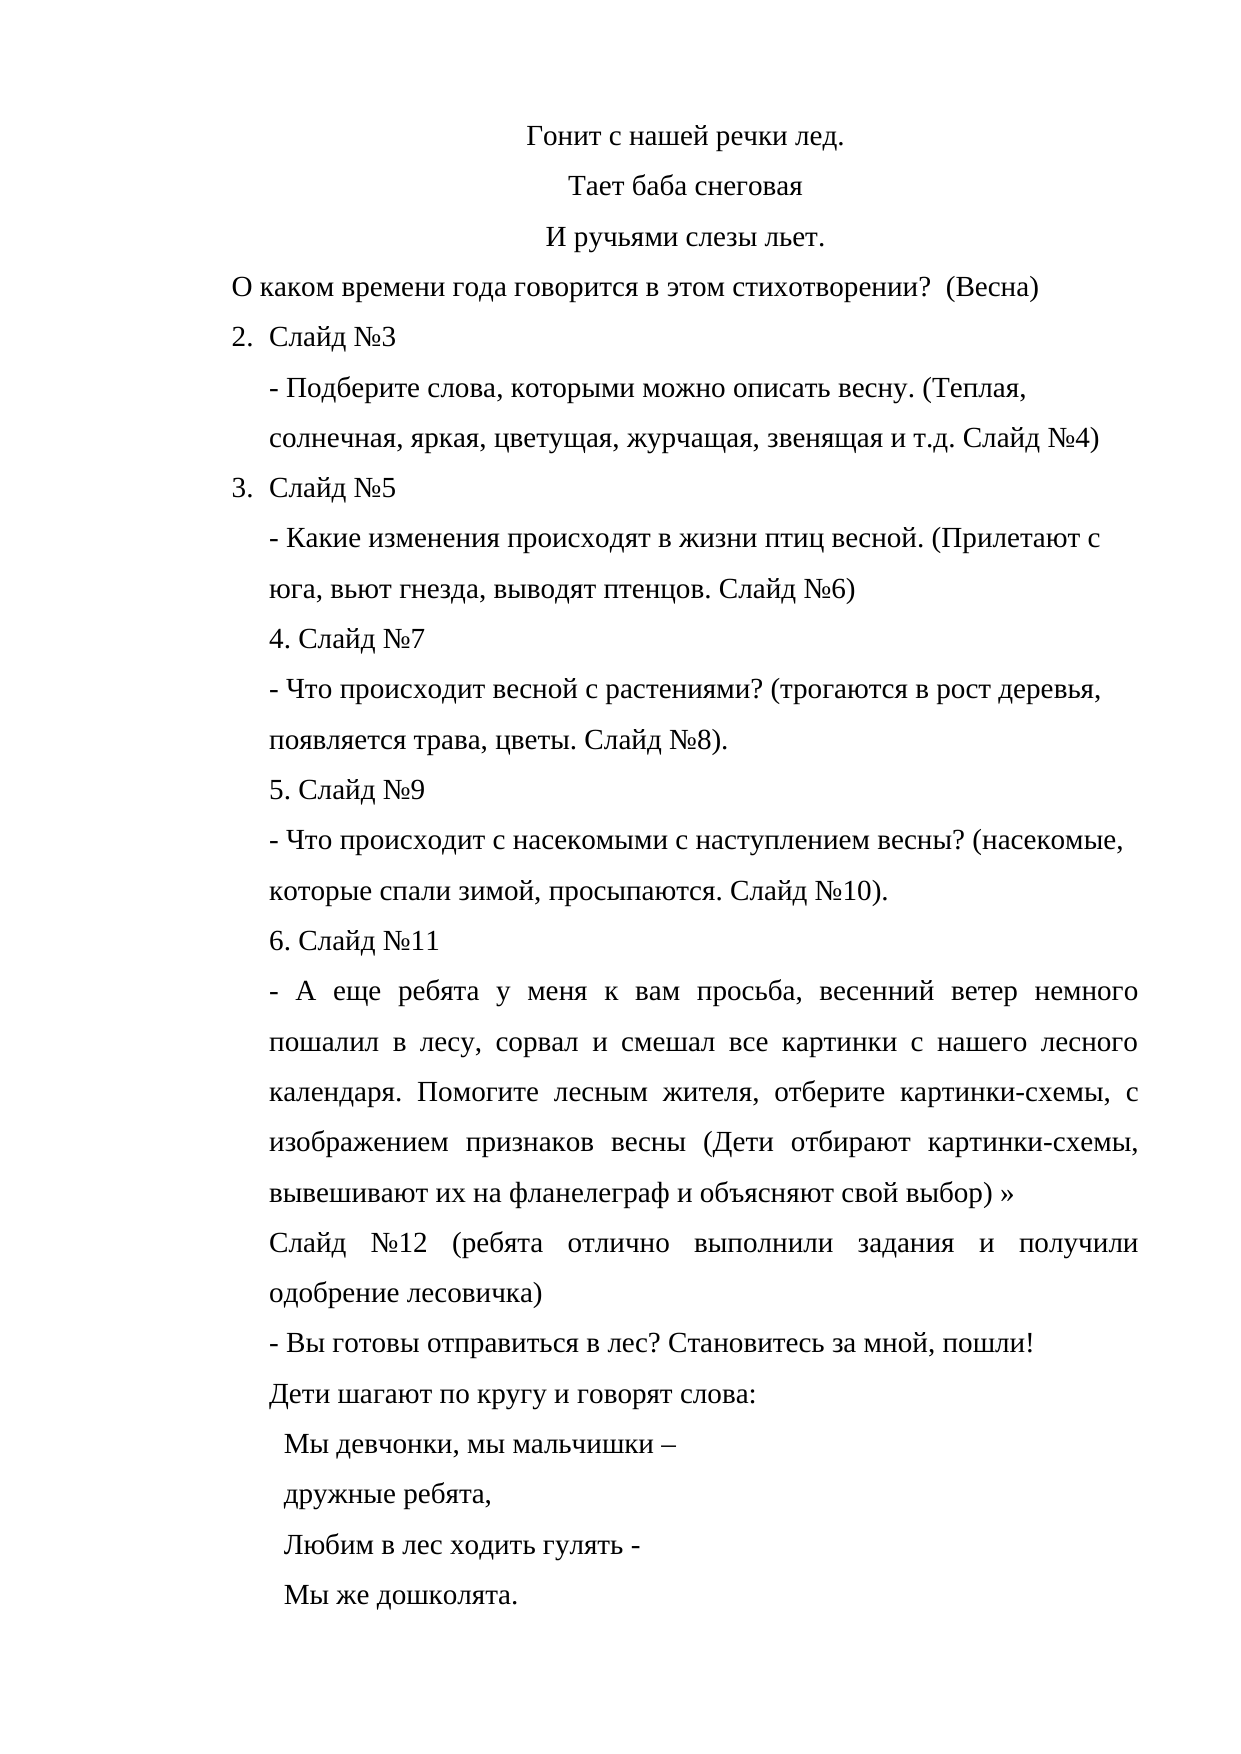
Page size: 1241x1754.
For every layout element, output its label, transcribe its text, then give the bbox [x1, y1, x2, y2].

list дружные ребята, [269, 1477, 1139, 1510]
list Слайд №12 (ребята отлично выполнили задания и получили одобрение лесовичка) [269, 1225, 1139, 1309]
text Гонит с нашей речки лед. [190, 118, 1139, 152]
text О каком времени года говорится в этом стихотворении? (Весна) [190, 269, 1139, 303]
list - Подберите слова, которыми можно описать весну. (Теплая, солнечная, яркая, цветущая, журчащая, звенящая и т.д. Слайд №4) [269, 370, 1139, 453]
list - Что происходит с насекомыми с наступлением весны? (насекомые, которые спали зимой, просыпаются. Слайд №10). [269, 822, 1139, 906]
list Мы девчонки, мы мальчишки – [269, 1426, 1139, 1460]
text И ручьями слезы льет. [190, 219, 1139, 252]
list - Что происходит весной с растениями? (трогаются в рост деревья, появляется трава, цветы. Слайд №8). [269, 672, 1139, 755]
list - Вы готовы отправиться в лес? Становитесь за мной, пошли! [269, 1326, 1139, 1359]
list 4. Слайд №7 [269, 621, 1139, 655]
list - Какие изменения происходят в жизни птиц весной. (Прилетают с юга, вьют гнезда, выводят птенцов. Слайд №6) [269, 521, 1139, 604]
list Слайд №5 [231, 470, 1139, 504]
list Мы же дошколята. [269, 1577, 1139, 1611]
list 5. Слайд №9 [269, 772, 1139, 806]
list Дети шагают по кругу и говорят слова: [269, 1376, 1139, 1409]
list Любим в лес ходить гулять - [269, 1527, 1139, 1560]
list 6. Слайд №11 [269, 923, 1139, 957]
list - А еще ребята у меня к вам просьба, весенний ветер немного пошалил в лесу, сорвал и смешал все картинки с нашего лесного календаря. Помогите лесным жителя, отберите картинки-схемы, с изображением признаков весны (Дети отбирают картинки-схемы, вывешивают их на фланелеграф и объясняют свой выбор) » [269, 973, 1139, 1208]
text Тает баба снеговая [190, 168, 1139, 202]
list Слайд №3 [231, 319, 1139, 353]
